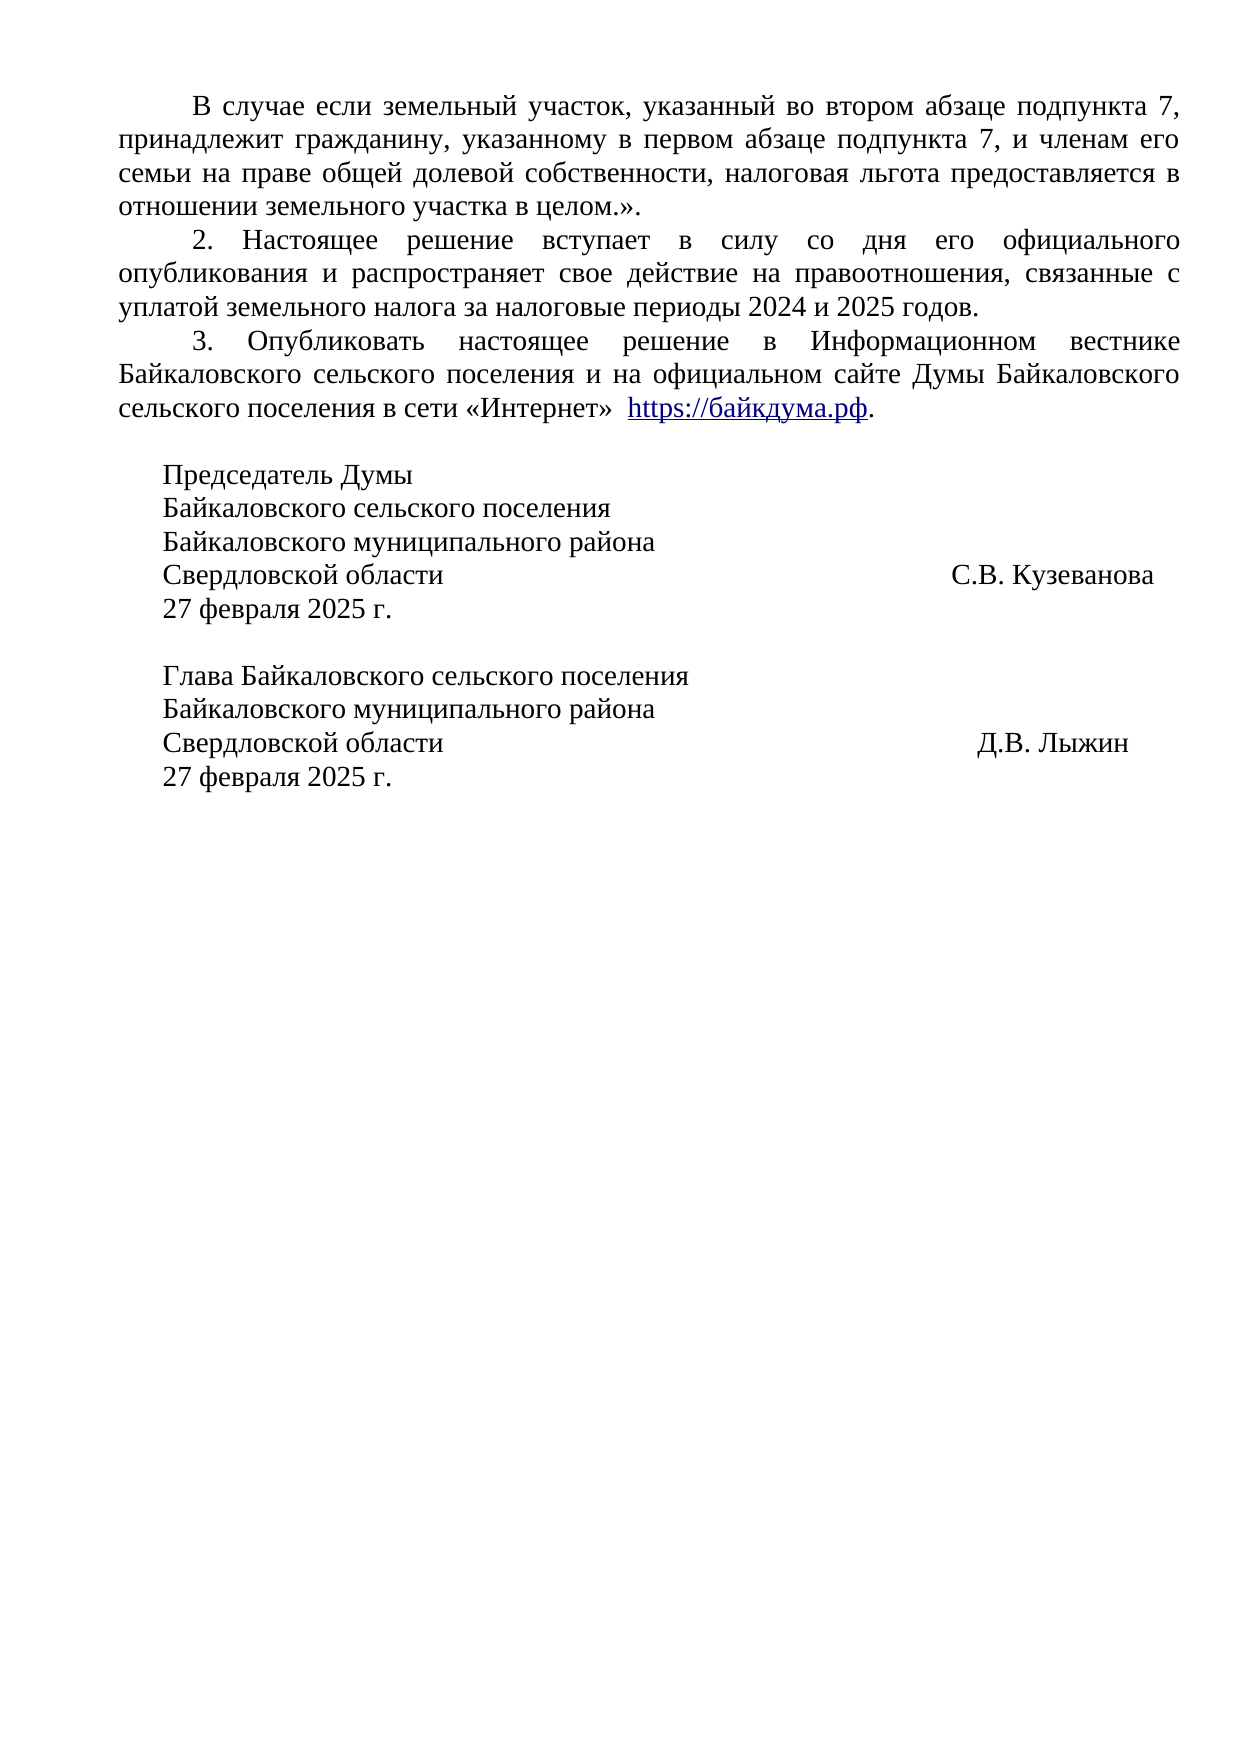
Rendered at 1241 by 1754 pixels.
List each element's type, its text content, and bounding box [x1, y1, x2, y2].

text Председатель Думы [162, 457, 1181, 490]
text Байкаловского сельского поселения [162, 490, 1181, 524]
text Свердловской области Д.В. Лыжин [162, 725, 1181, 759]
text 3. Опубликовать настоящее решение в Информационном вестнике Байкаловского сельского поселения и на официальном сайте Думы Байкаловского сельского поселения в сети «Интернет» https://байкдума.рф. [118, 323, 1181, 423]
text Байкаловского муниципального района [162, 692, 1181, 725]
text 27 февраля 2025 г. [162, 759, 1181, 792]
text Глава Байкаловского сельского поселения [162, 658, 1181, 692]
text 27 февраля 2025 г. [162, 591, 1181, 624]
text Байкаловского муниципального района [162, 524, 1181, 557]
text В случае если земельный участок, указанный во втором абзаце подпункта 7, принадлежит гражданину, указанному в первом абзаце подпункта 7, и членам его семьи на праве общей долевой собственности, налоговая льгота предоставляется в отношении земельного участка в целом.». [118, 88, 1181, 222]
text Свердловской области С.В. Кузеванова [162, 557, 1181, 591]
text 2. Настоящее решение вступает в силу со дня его официального опубликования и распространяет свое действие на правоотношения, связанные с уплатой земельного налога за налоговые периоды 2024 и 2025 годов. [118, 222, 1181, 323]
